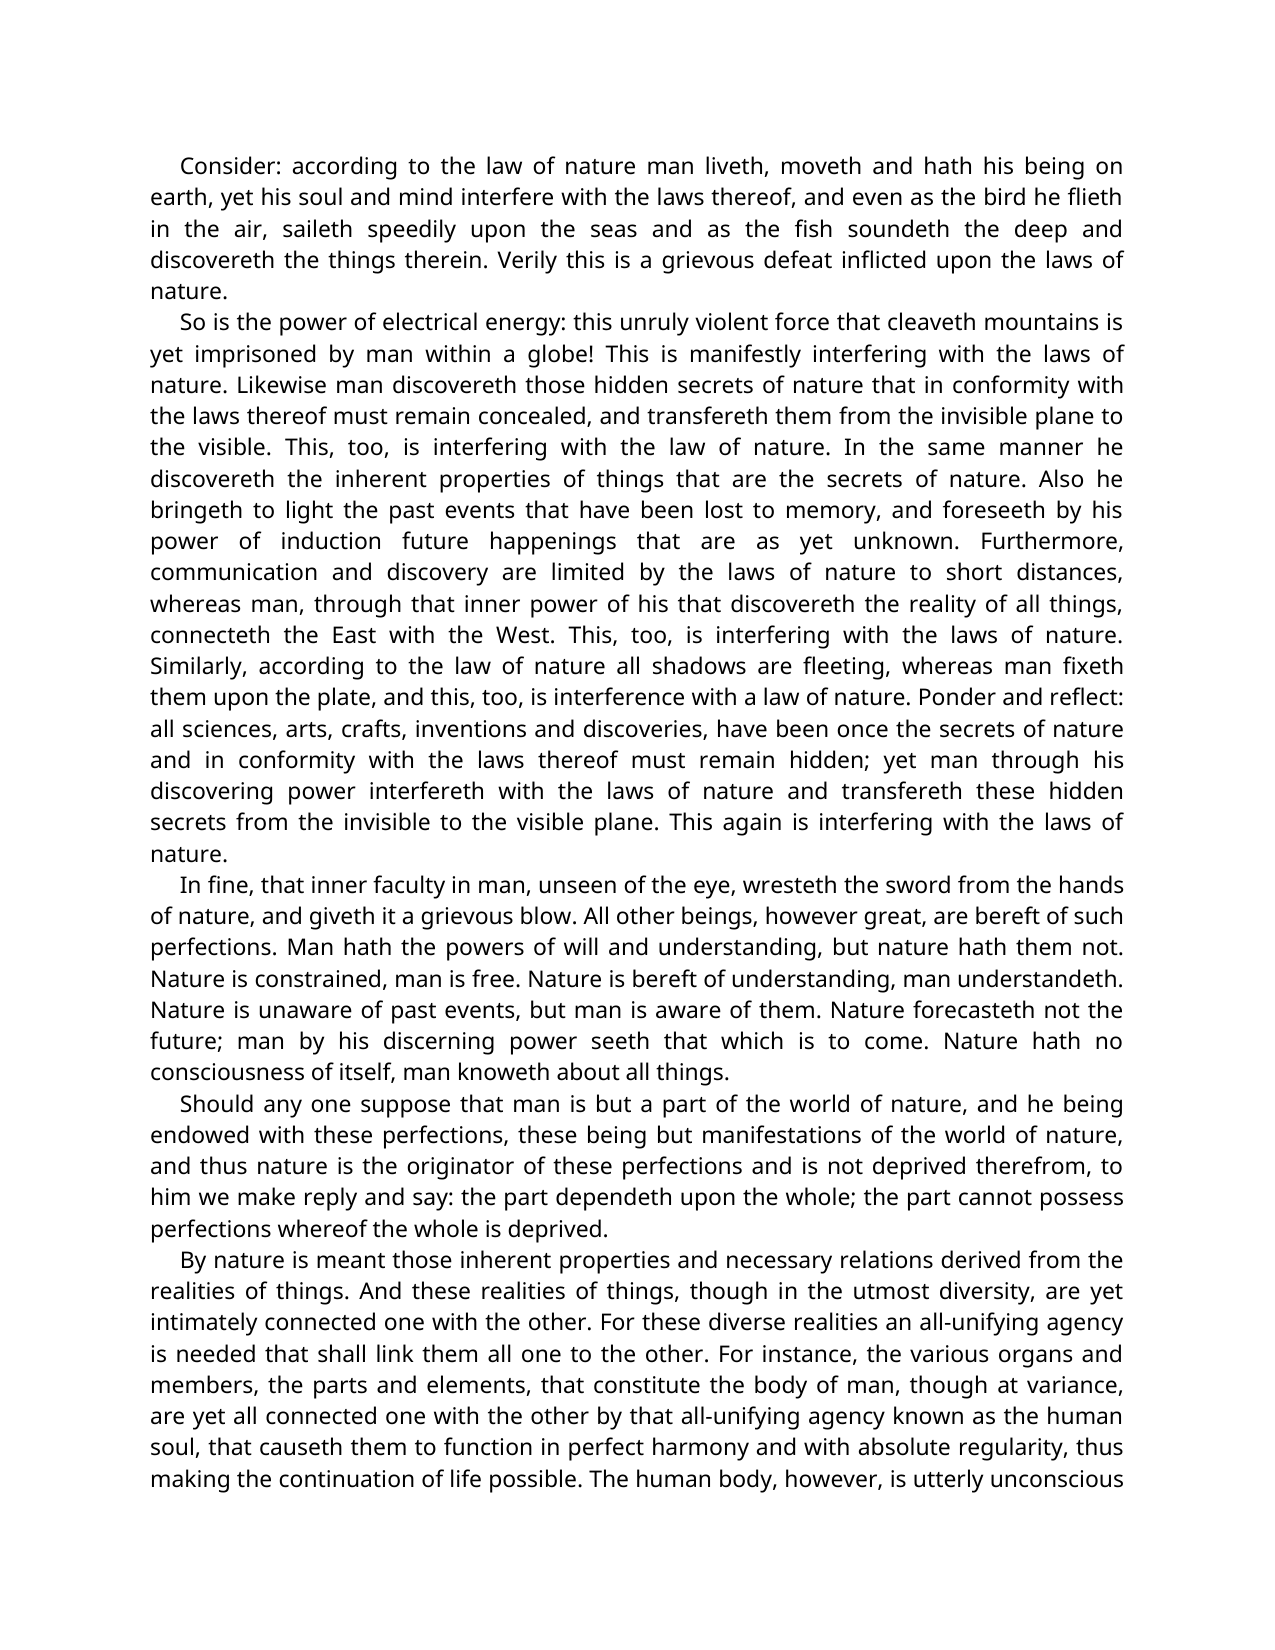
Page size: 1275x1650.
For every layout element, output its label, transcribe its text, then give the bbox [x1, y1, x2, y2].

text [150, 1244, 1125, 1494]
text Consider: according to the law of nature man liveth, moveth and hath his being on earth, yet his soul and mind interfere with the laws thereof, and even as the bird he flieth in the air, saileth speedily upon the seas and as the fish soundeth the deep and discovereth the things therein. Verily this is a grievous defeat inflicted upon the laws of nature. [150, 150, 1125, 306]
text In fine, that inner faculty in man, unseen of the eye, wresteth the sword from the hands of nature, and giveth it a grievous blow. All other beings, however great, are bereft of such perfections. Man hath the powers of will and understanding, but nature hath them not. Nature is constrained, man is free. Nature is bereft of understanding, man understandeth. Nature is unaware of past events, but man is aware of them. Nature forecasteth not the future; man by his discerning power seeth that which is to come. Nature hath no consciousness of itself, man knoweth about all things. [150, 869, 1125, 1087]
text Should any one suppose that man is but a part of the world of nature, and he being endowed with these perfections, these being but manifestations of the world of nature, and thus nature is the originator of these perfections and is not deprived therefrom, to him we make reply and say: the part dependeth upon the whole; the part cannot possess perfections whereof the whole is deprived. [150, 1087, 1125, 1244]
text So is the power of electrical energy: this unruly violent force that cleaveth mountains is yet imprisoned by man within a globe! This is manifestly interfering with the laws of nature. Likewise man discovereth those hidden secrets of nature that in conformity with the laws thereof must remain concealed, and transfereth them from the invisible plane to the visible. This, too, is interfering with the law of nature. In the same manner he discovereth the inherent properties of things that are the secrets of nature. Also he bringeth to light the past events that have been lost to memory, and foreseeth by his power of induction future happenings that are as yet unknown. Furthermore, communication and discovery are limited by the laws of nature to short distances, whereas man, through that inner power of his that discovereth the reality of all things, connecteth the East with the West. This, too, is interfering with the laws of nature. Similarly, according to the law of nature all shadows are fleeting, whereas man fixeth them upon the plate, and this, too, is interference with a law of nature. Ponder and reflect: all sciences, arts, crafts, inventions and discoveries, have been once the secrets of nature and in conformity with the laws thereof must remain hidden; yet man through his discovering power interfereth with the laws of nature and transfereth these hidden secrets from the invisible to the visible plane. This again is interfering with the laws of nature. [150, 306, 1125, 869]
